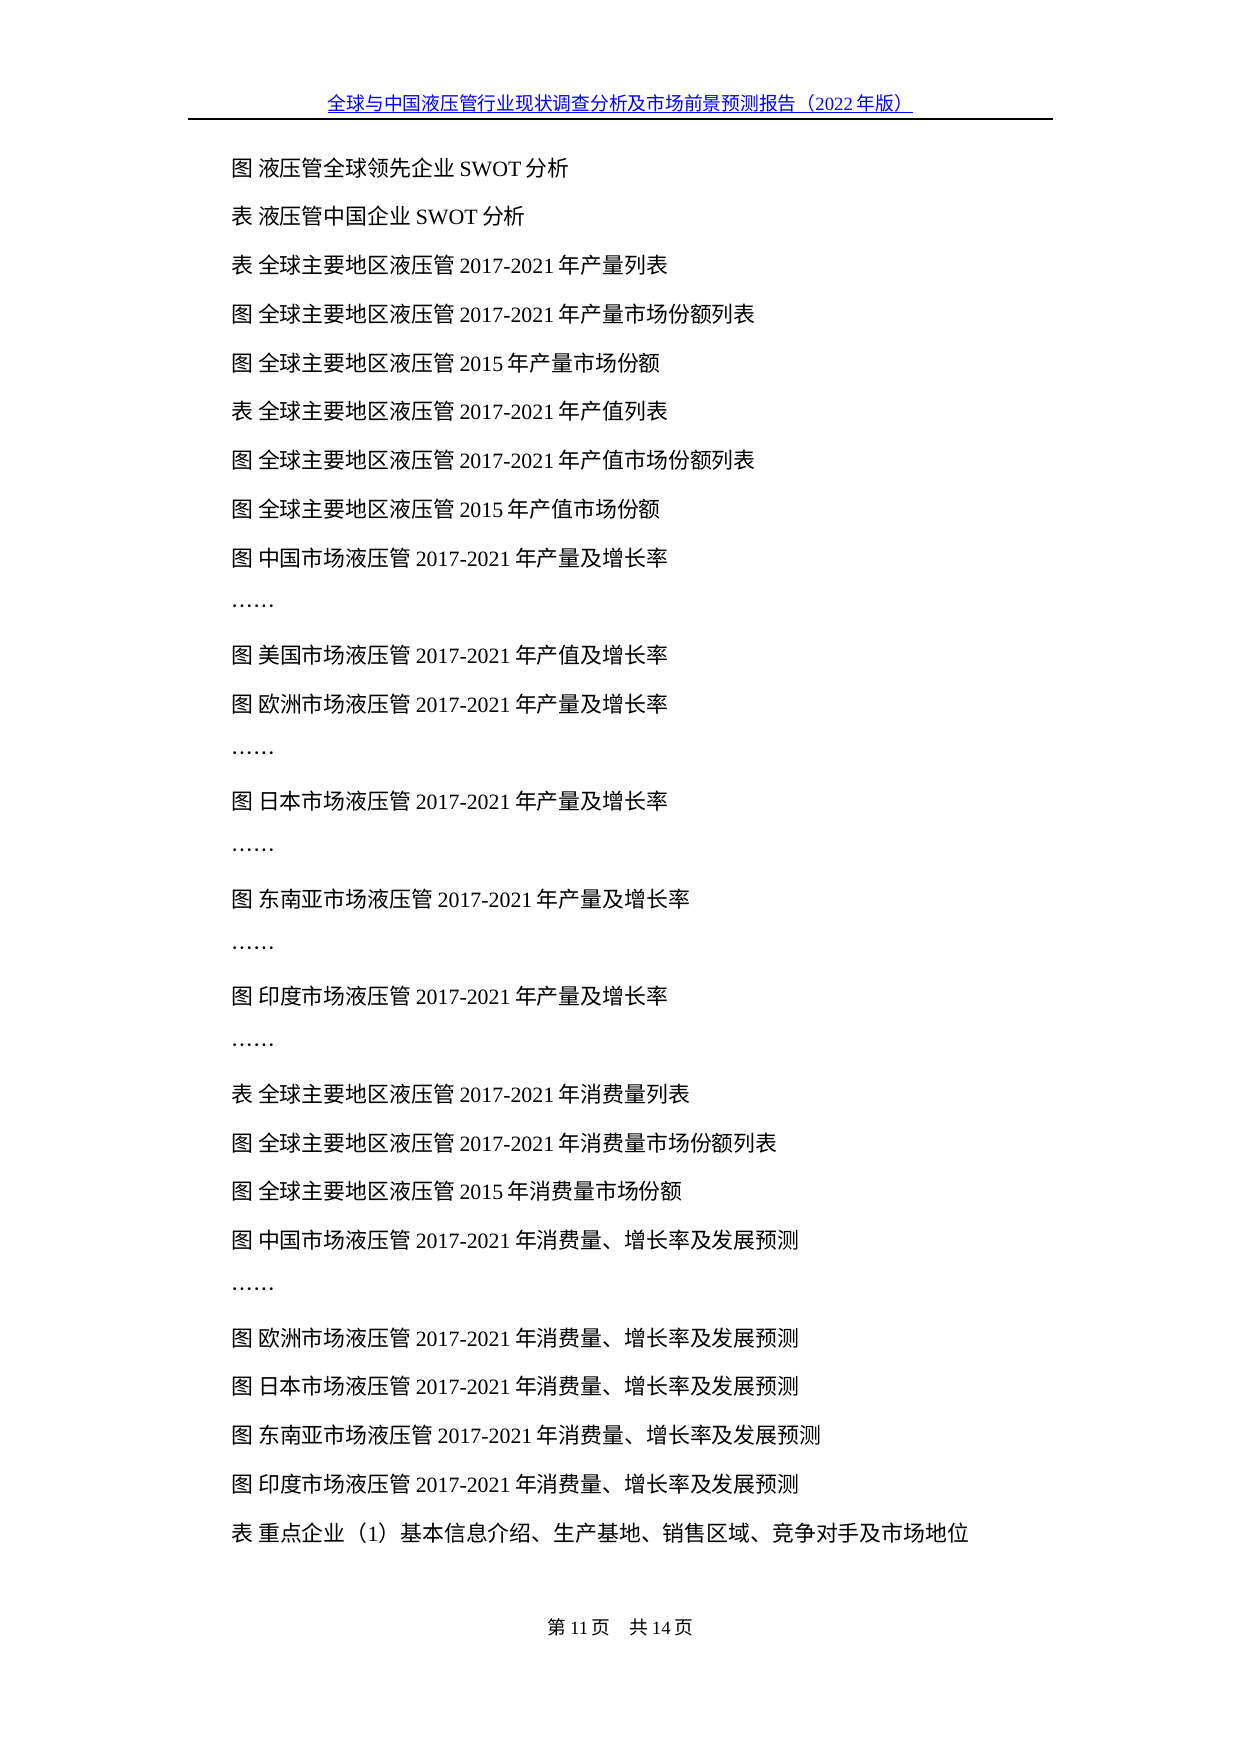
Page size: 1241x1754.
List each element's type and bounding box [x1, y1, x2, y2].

text [187, 150, 1053, 1548]
